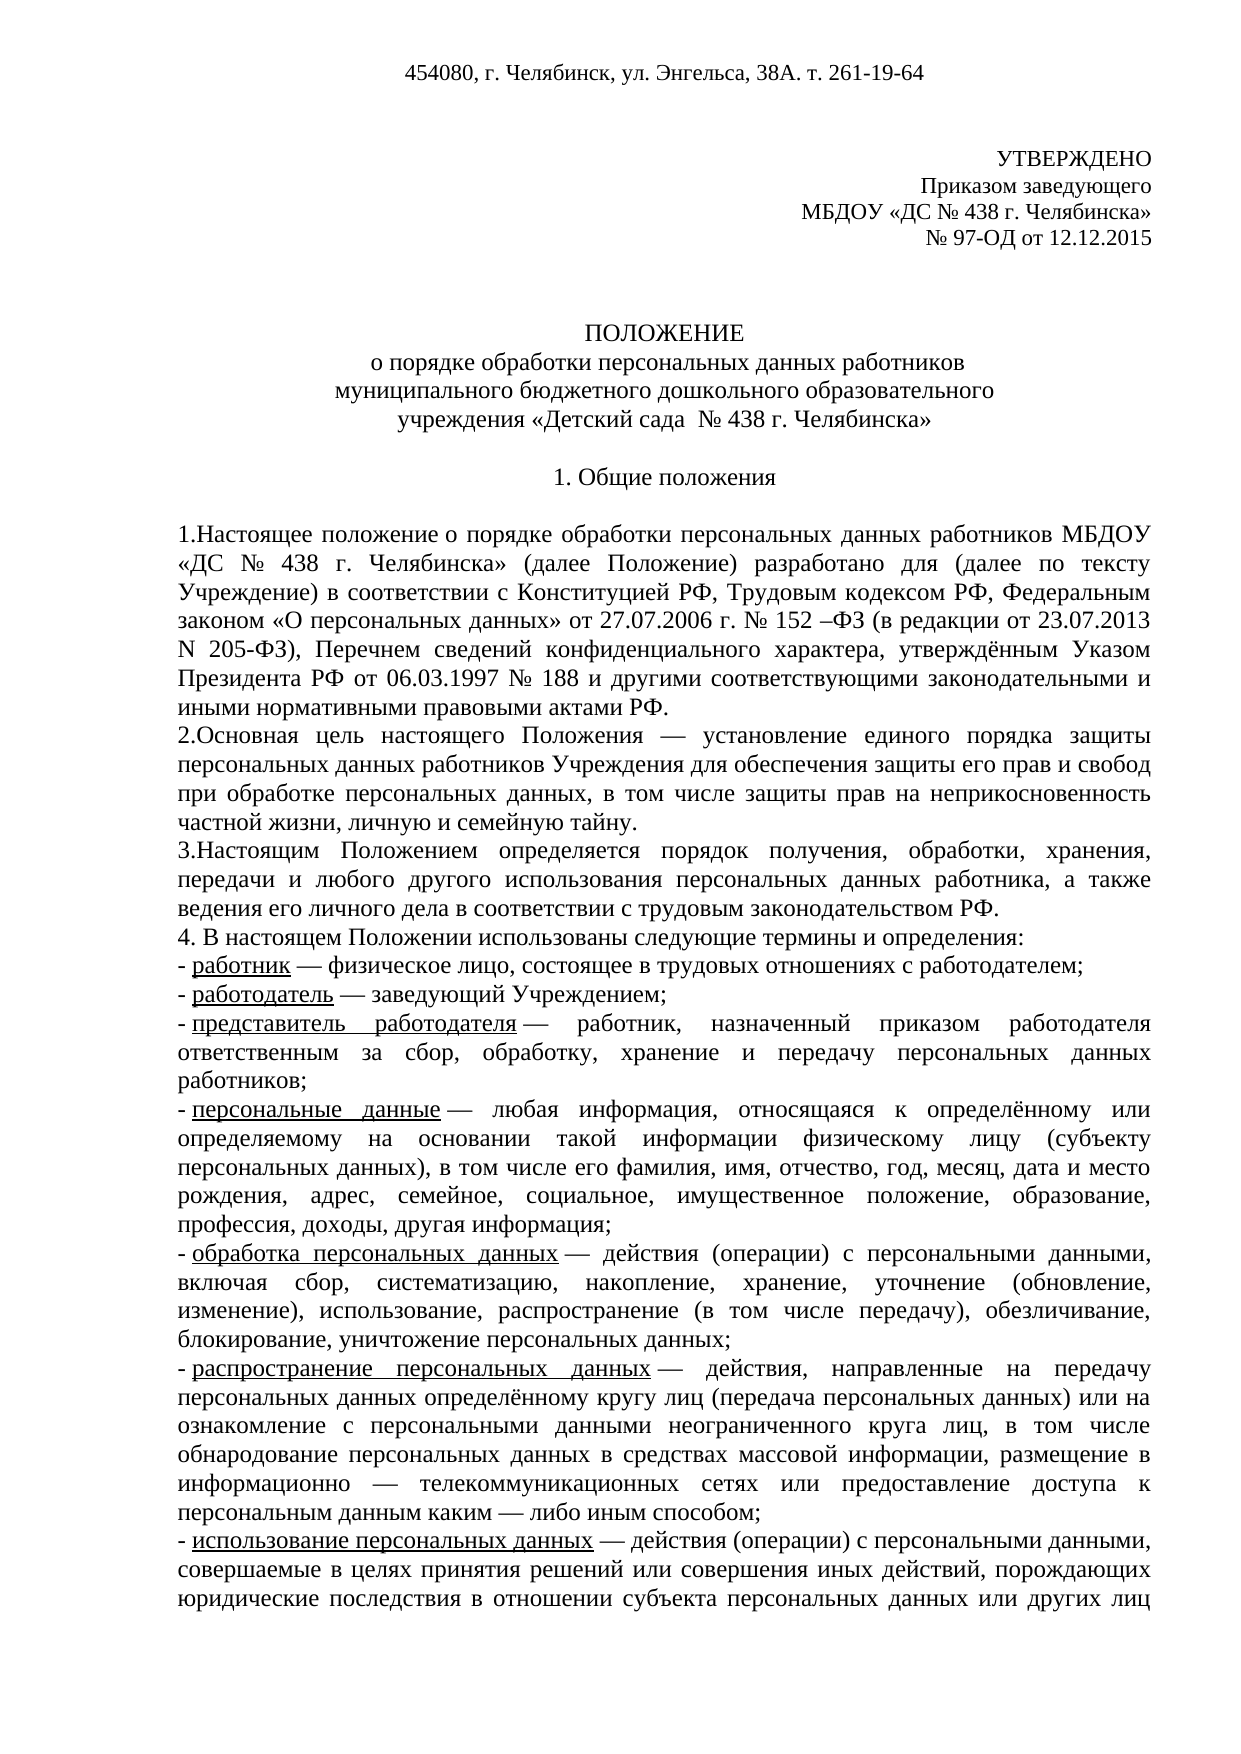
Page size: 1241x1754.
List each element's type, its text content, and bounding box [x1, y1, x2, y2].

text 3.Настоящим Положением определяется порядок получения, обработки, хранения, передачи и любого другого использования персональных данных работника, а также ведения его личного дела в соответствии с трудовым законодательством РФ. [177, 835, 1152, 922]
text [177, 1525, 1152, 1612]
text учреждения «Детский сада № 438 г. Челябинска» [177, 404, 1152, 433]
text 1. Общие положения [177, 462, 1152, 490]
text УТВЕРЖДЕНО [177, 145, 1152, 172]
text муниципального бюджетного дошкольного образовательного [177, 375, 1152, 404]
text - работодатель — заведующий Учреждением; [177, 979, 1152, 1008]
text МБДОУ «ДС № 438 г. Челябинска» [177, 198, 1152, 224]
text 454080, г. Челябинск, ул. Энгельса, 38А. т. 261-19-64 [177, 59, 1152, 85]
text - персональные данные — любая информация, относящаяся к определённому или определяемому на основании такой информации физическому лицу (субъекту персональных данных), в том числе его фамилия, имя, отчество, год, месяц, дата и место рождения, адрес, семейное, социальное, имущественное положение, образование, профессия, доходы, другая информация; [177, 1094, 1152, 1238]
text 1.Настоящее положение о порядке обработки персональных данных работников МБДОУ «ДС № 438 г. Челябинска» (далее Положение) разработано для (далее по тексту Учреждение) в соответствии с Конституцией РФ, Трудовым кодексом РФ, Федеральным законом «О персональных данных» от 27.07.2006 г. № 152 –ФЗ (в редакции от 23.07.2013 N 205-ФЗ), Перечнем сведений конфиденциального характера, утверждённым Указом Президента РФ от 06.03.1997 № 188 и другими соответствующими законодательными и иными нормативными правовыми актами РФ. [177, 519, 1152, 720]
text о порядке обработки персональных данных работников [177, 347, 1152, 375]
text Приказом заведующего [177, 172, 1152, 198]
text № 97-ОД от 12.12.2015 [177, 224, 1152, 251]
text - распространение персональных данных — действия, направленные на передачу персональных данных определённому кругу лиц (передача персональных данных) или на ознакомление с персональными данными неограниченного круга лиц, в том числе обнародование персональных данных в средствах массовой информации, размещение в информационно — телекоммуникационных сетях или предоставление доступа к персональным данным каким — либо иным способом; [177, 1353, 1152, 1525]
text - обработка персональных данных — действия (операции) с персональными данными, включая сбор, систематизацию, накопление, хранение, уточнение (обновление, изменение), использование, распространение (в том числе передачу), обезличивание, блокирование, уничтожение персональных данных; [177, 1238, 1152, 1353]
text ПОЛОЖЕНИЕ [177, 318, 1152, 347]
text - работник — физическое лицо, состоящее в трудовых отношениях с работодателем; [177, 950, 1152, 979]
text 2.Основная цель настоящего Положения — установление единого порядка защиты персональных данных работников Учреждения для обеспечения защиты его прав и свобод при обработке персональных данных, в том числе защиты прав на неприкосновенность частной жизни, личную и семейную тайну. [177, 720, 1152, 835]
text 4. В настоящем Положении использованы следующие термины и определения: [177, 922, 1152, 950]
text - представитель работодателя — работник, назначенный приказом работодателя ответственным за сбор, обработку, хранение и передачу персональных данных работников; [177, 1008, 1152, 1094]
